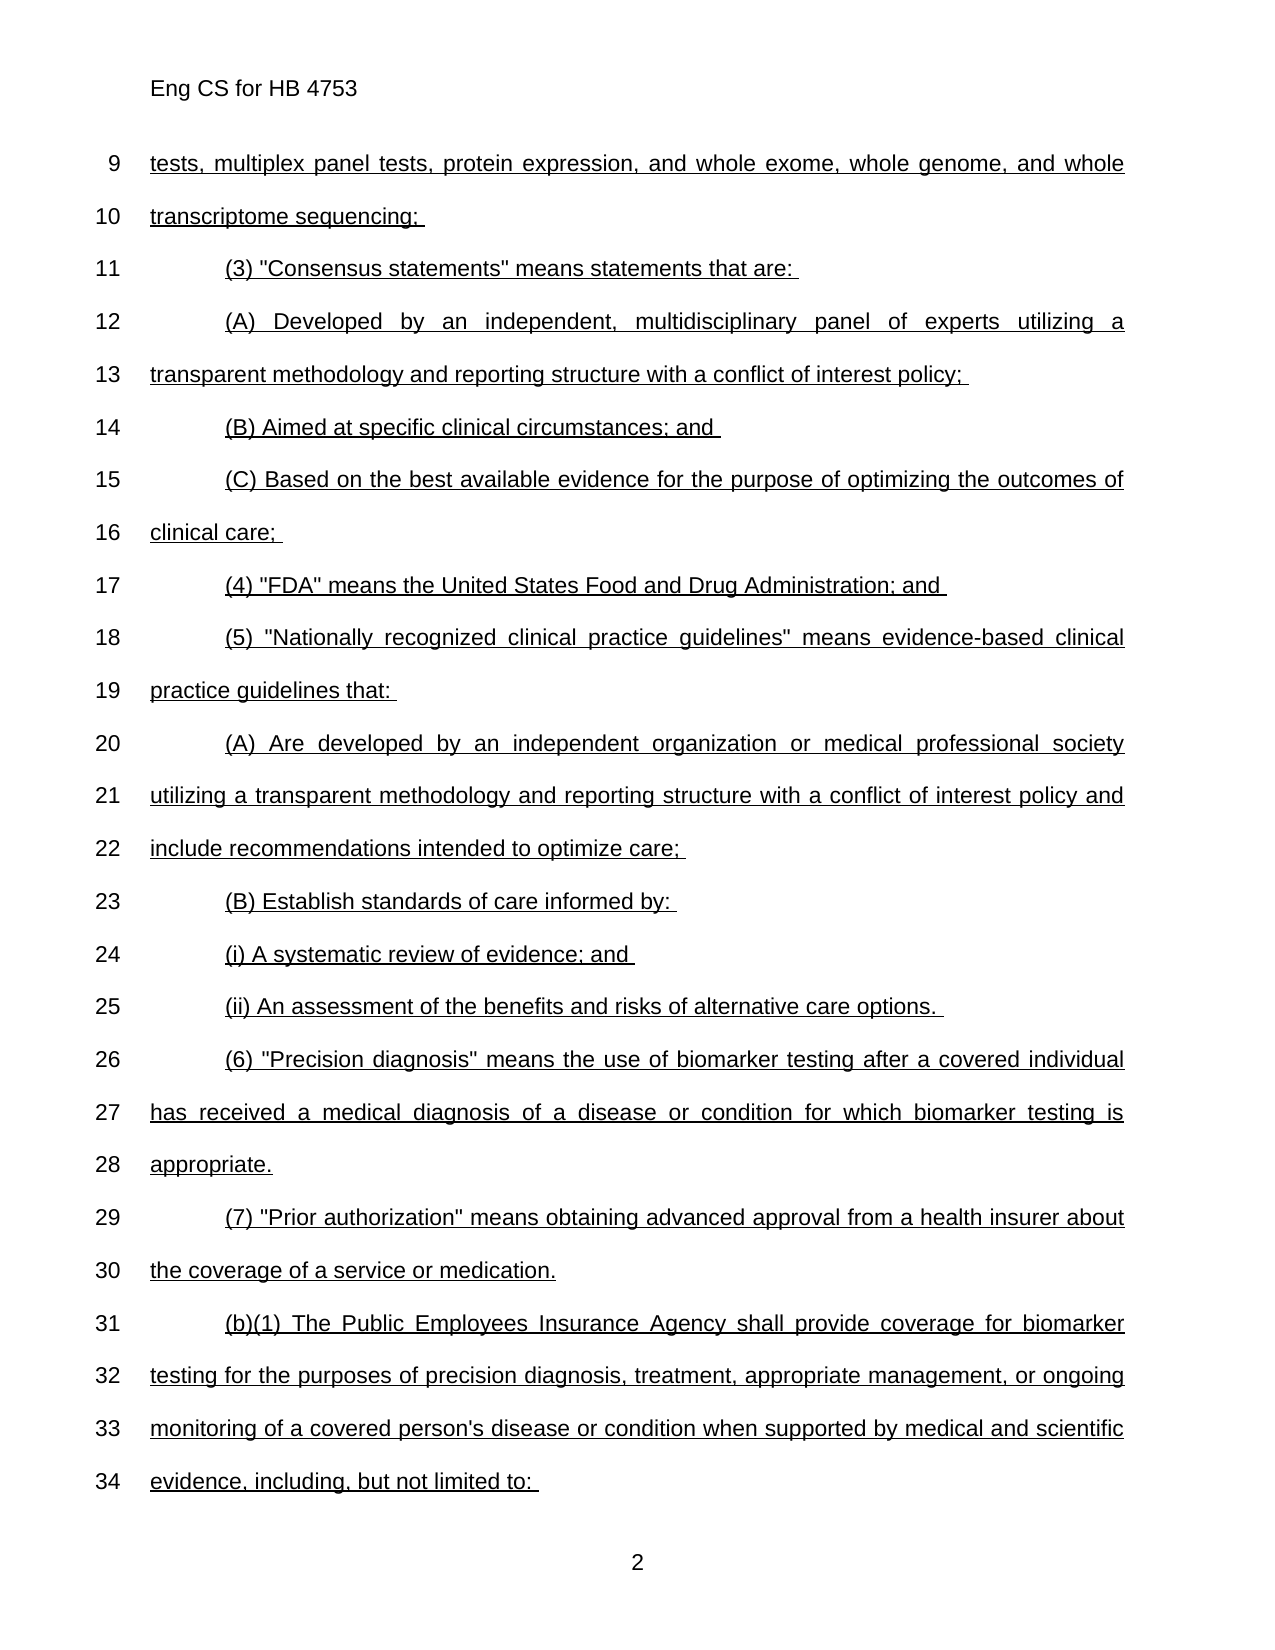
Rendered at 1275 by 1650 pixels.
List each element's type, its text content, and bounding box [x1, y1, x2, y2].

text (C) Based on the best available evidence for the purpose of optimizing the outcomes of clinical care; [150, 466, 1125, 545]
text (5) "Nationally recognized clinical practice guidelines" means evidence-based clinical practice guidelines that: [150, 624, 1125, 703]
text (ii) An assessment of the benefits and risks of alternative care options. [150, 993, 1125, 1020]
text (B) Establish standards of care informed by: [150, 888, 1125, 914]
text (i) A systematic review of evidence; and [150, 941, 1125, 967]
text (A) Are developed by an independent organization or medical professional society utilizing a transparent methodology and reporting structure with a conflict of interest policy and include recommendations intended to optimize care; [150, 806, 1125, 862]
text (A) Are developed by an independent organization or medical professional society utilizing a transparent methodology and reporting structure with a conflict of interest policy and include recommendations intended to optimize care; [150, 730, 1125, 805]
text (6) "Precision diagnosis" means the use of biomarker testing after a covered individual has received a medical diagnosis of a disease or condition for which biomarker testing is appropriate. [150, 1046, 1125, 1178]
text (b)(1) The Public Employees Insurance Agency shall provide coverage for biomarker testing for the purposes of precision diagnosis, treatment, appropriate management, or ongoing monitoring of a covered person's disease or condition when supported by medical and scientific evidence, including, but not limited to: [150, 1309, 1125, 1385]
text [150, 150, 1125, 173]
text (3) "Consensus statements" means statements that are: [150, 255, 1125, 282]
text (4) "FDA" means the United States Food and Drug Administration; and [150, 572, 1125, 598]
text (b)(1) The Public Employees Insurance Agency shall provide coverage for biomarker testing for the purposes of precision diagnosis, treatment, appropriate management, or ongoing monitoring of a covered person's disease or condition when supported by medical and scientific evidence, including, but not limited to: [150, 1386, 1125, 1494]
text (B) Aimed at specific clinical circumstances; and [150, 413, 1125, 440]
text (A) Developed by an independent, multidisciplinary panel of experts utilizing a transparent methodology and reporting structure with a conflict of interest policy; [150, 308, 1125, 387]
text (7) "Prior authorization" means obtaining advanced approval from a health insurer about the coverage of a service or medication. [150, 1204, 1125, 1283]
